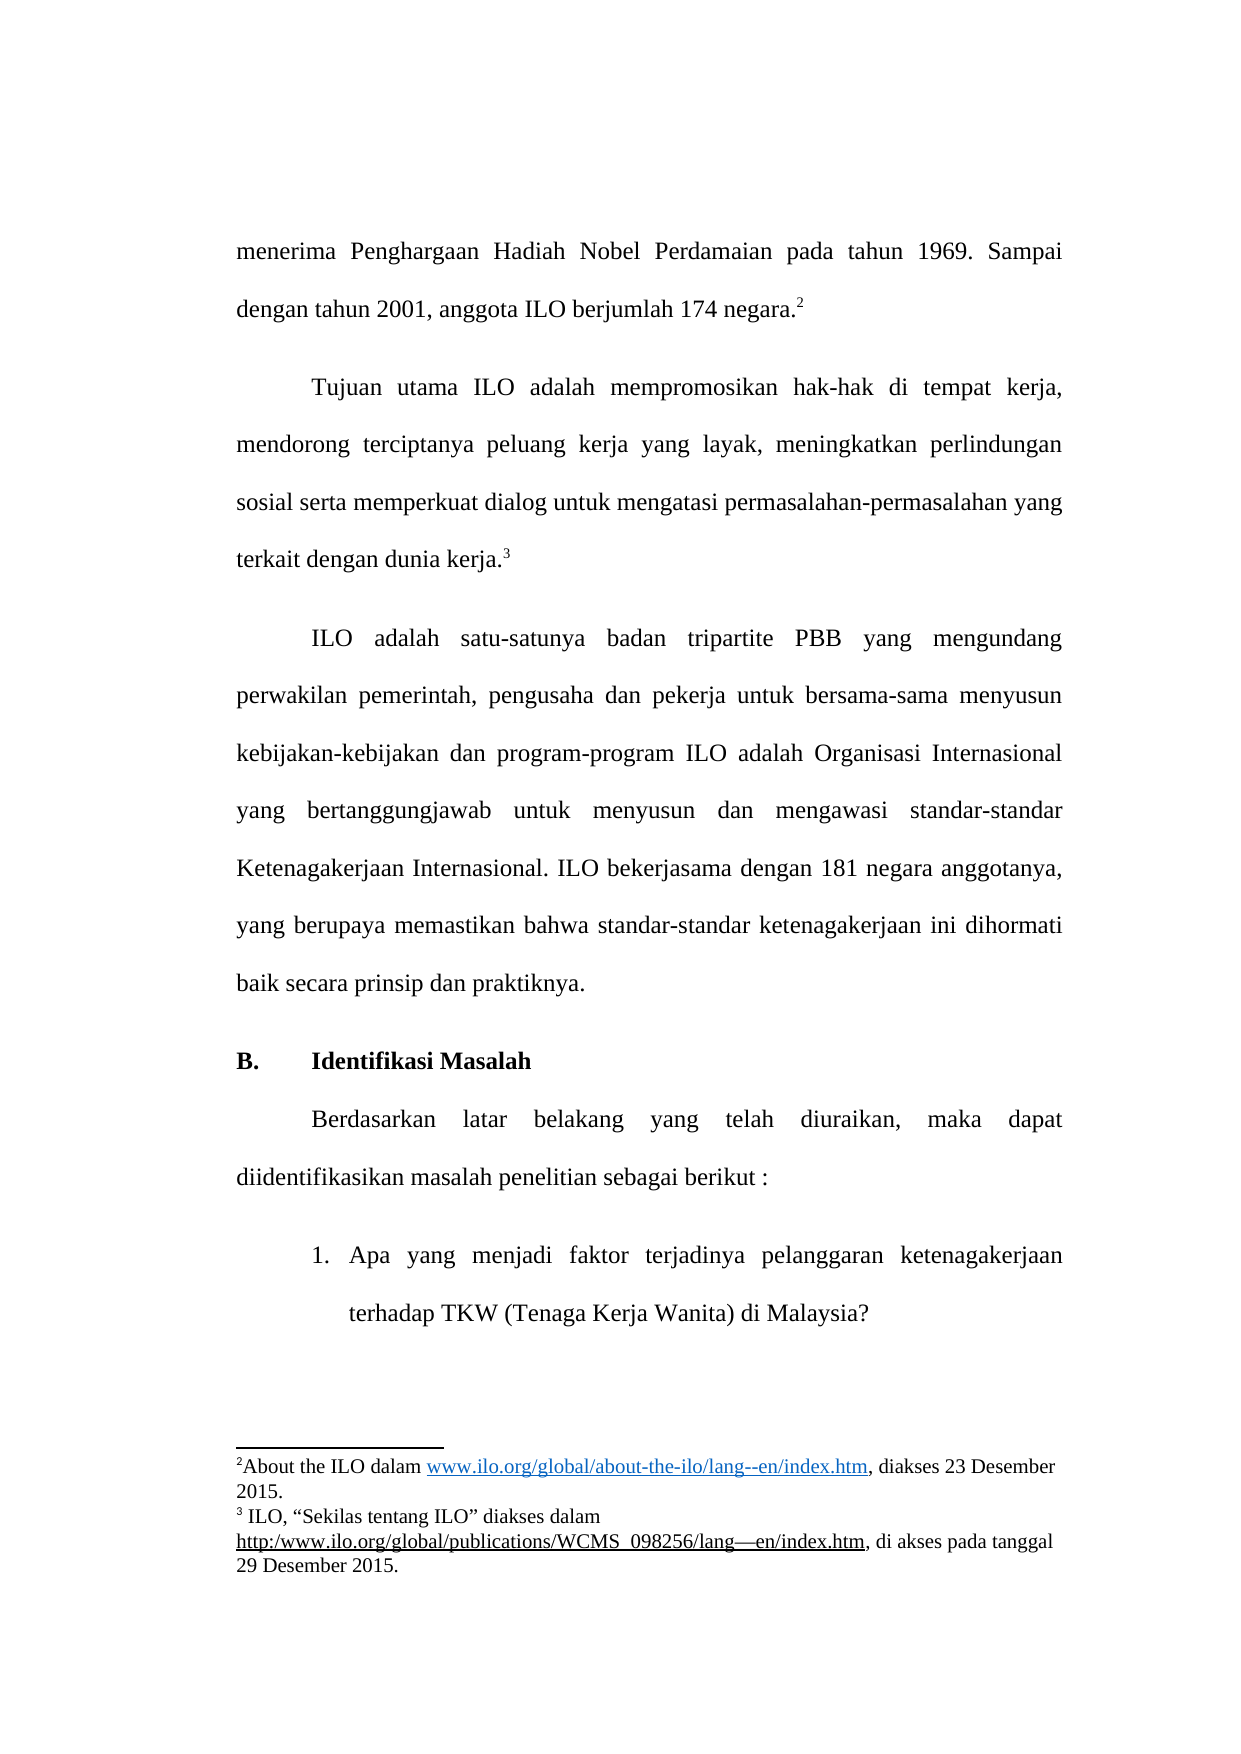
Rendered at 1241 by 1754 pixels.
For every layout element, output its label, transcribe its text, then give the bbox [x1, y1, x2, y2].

subtitle B. Identifikasi Masalah [236, 1046, 1063, 1075]
text Berdasarkan latar belakang yang telah diuraikan, maka dapat diidentifikasikan masalah penelitian sebagai berikut : [236, 1104, 1063, 1191]
text ILO adalah satu-satunya badan tripartite PBB yang mengundang perwakilan pemerintah, pengusaha dan pekerja untuk bersama-sama menyusun kebijakan-kebijakan dan program-program ILO adalah Organisasi Internasional yang bertanggungjawab untuk menyusun dan mengawasi standar-standar Ketenagakerjaan Internasional. ILO bekerjasama dengan 181 negara anggotanya, yang berupaya memastikan bahwa standar-standar ketenagakerjaan ini dihormati baik secara prinsip dan praktiknya. [236, 623, 1063, 997]
text Tujuan utama ILO adalah mempromosikan hak-hak di tempat kerja, mendorong terciptanya peluang kerja yang layak, meningkatkan perlindungan sosial serta memperkuat dialog untuk mengatasi permasalahan-permasalahan yang terkait dengan dunia kerja. [236, 372, 1063, 573]
list Apa yang menjadi faktor terjadinya pelanggaran ketenagakerjaan terhadap TKW (Tenaga Kerja Wanita) di Malaysia? [311, 1240, 1063, 1326]
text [236, 236, 1063, 322]
